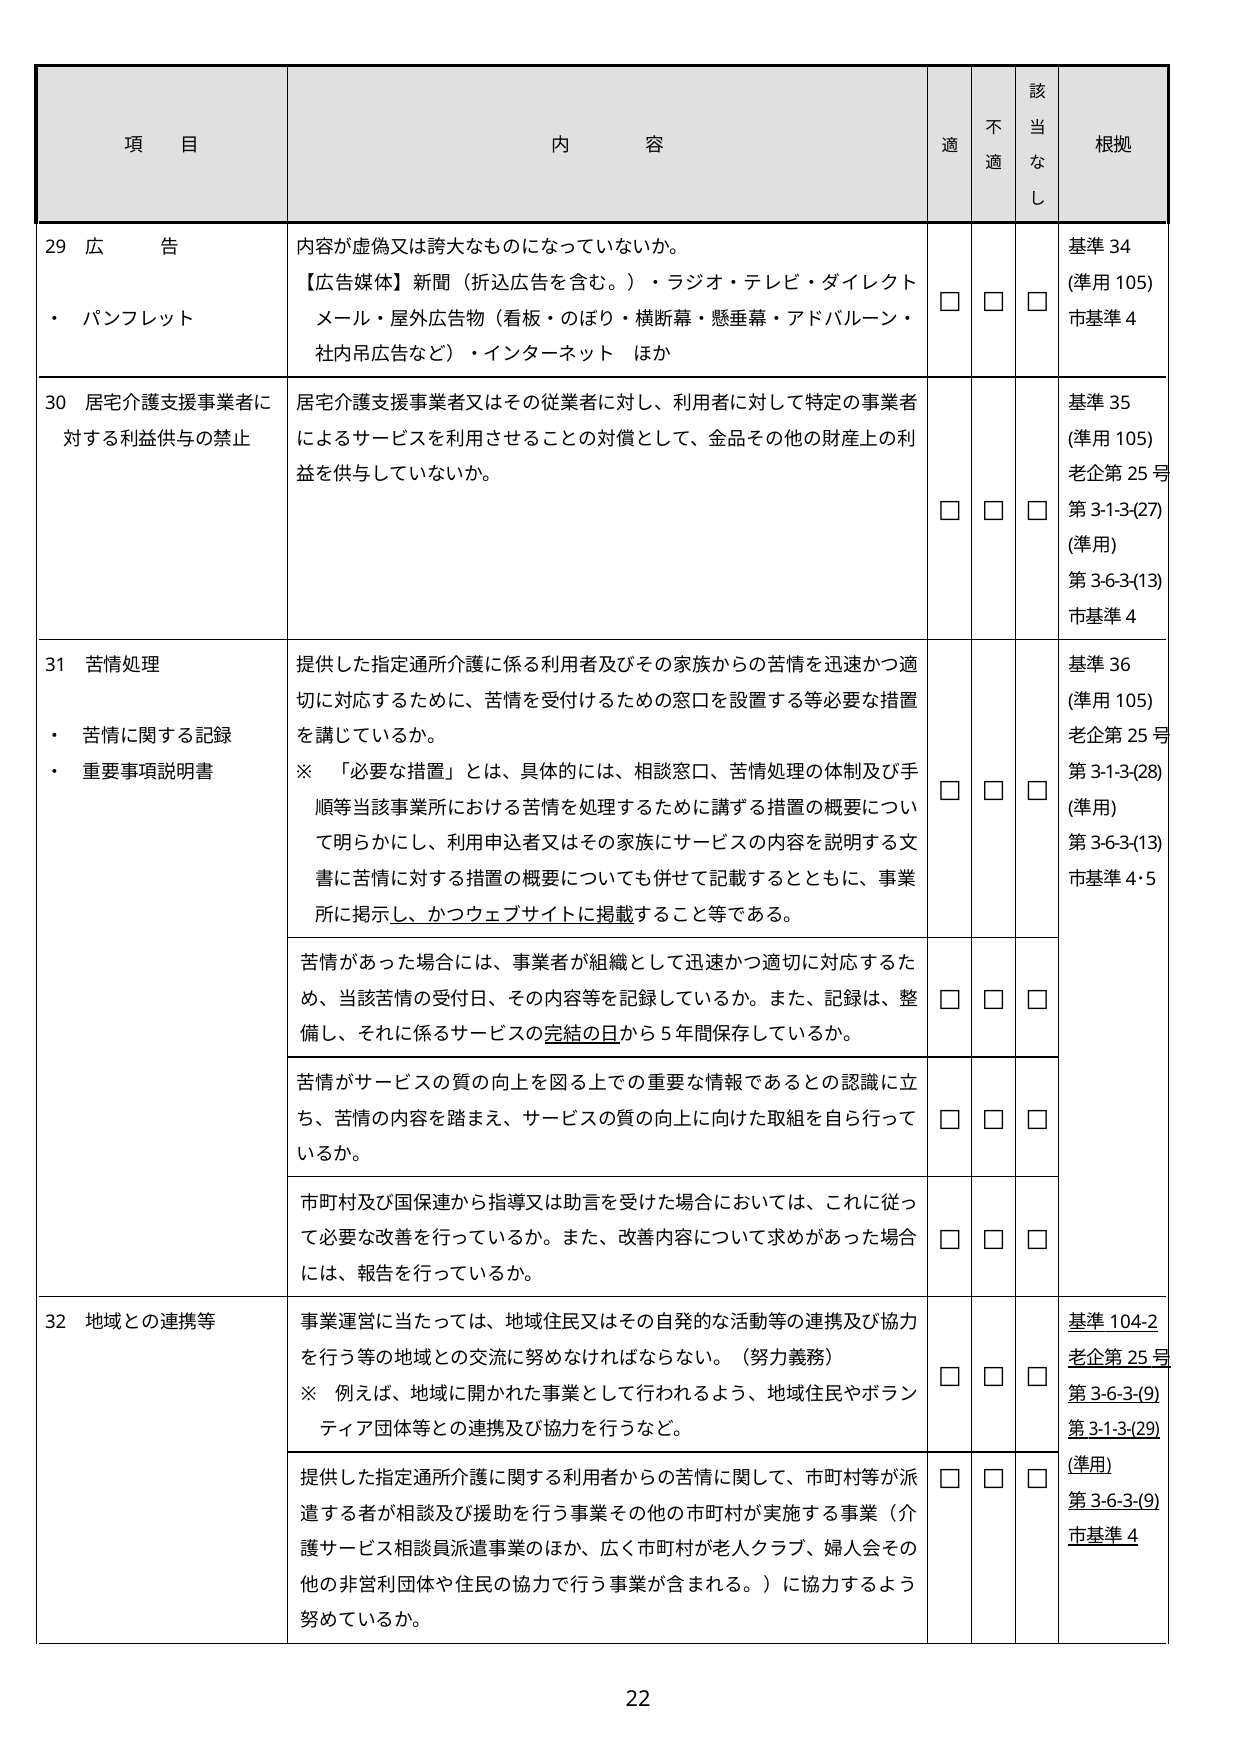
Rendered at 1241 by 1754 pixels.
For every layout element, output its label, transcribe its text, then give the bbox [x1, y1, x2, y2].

table_cell 基準34 (準用105) 市基準4 [1059, 221, 1168, 376]
table_cell □ [1016, 1177, 1058, 1296]
table_cell □ [972, 1177, 1015, 1296]
table_cell □ [1016, 938, 1058, 1056]
table_cell 基準104-2 老企第25号 第3-6-3-(9) 第3-1-3-(29) (準用) 第3-6-3-(9) 市基準4 [1059, 1296, 1168, 1642]
table_cell □ [972, 640, 1015, 937]
table_cell 提供した指定通所介護に係る利用者及びその家族からの苦情を迅速かつ適切に対応するために、苦情を受付けるための窓口を設置する等必要な措置を講じているか。 ※ 「必要な措置」とは、具体的には、相談窓口、苦情処理の体制及び手順等当該事業所における苦情を処理するために講ずる措置の概要について明らかにし、利用申込者又はその家族にサービスの内容を説明する文書に苦情に対する措置の概要についても併せて記載するとともに、事業所に掲示し、かつウェブサイトに掲載すること等である。 [288, 640, 927, 937]
table_cell □ [1016, 1058, 1058, 1176]
table_header 内容 [288, 67, 927, 221]
table_cell □ [928, 1177, 971, 1296]
table_cell □ [972, 378, 1015, 639]
table_cell □ [928, 224, 971, 376]
table_cell □ [1016, 1453, 1058, 1642]
table_cell 29 広 告 ・ パンフレット [37, 222, 287, 376]
table_cell □ [972, 1297, 1015, 1451]
table_cell □ [1016, 640, 1058, 937]
table_cell 事業運営に当たっては、地域住民又はその自発的な活動等の連携及び協力を行う等の地域との交流に努めなければならない。（努力義務） ※ 例えば、地域に開かれた事業として行われるよう、地域住民やボランティア団体等との連携及び協力を行うなど。 [288, 1297, 927, 1451]
table_cell 32 地域との連携等 [37, 1296, 287, 1642]
table_cell 基準36 (準用105) 老企第25号 第3-1-3-(28) (準用) 第3-6-3-(13) 市基準4･5 [1059, 639, 1168, 1296]
table_cell 市町村及び国保連から指導又は助言を受けた場合においては、これに従って必要な改善を行っているか。また、改善内容について求めがあった場合には、報告を行っているか。 [288, 1177, 927, 1296]
table_cell □ [1016, 378, 1058, 639]
table_header 不適 [972, 67, 1015, 221]
table_cell □ [928, 1453, 971, 1642]
table_cell □ [972, 224, 1015, 376]
table_cell 苦情がサービスの質の向上を図る上での重要な情報であるとの認識に立ち、苦情の内容を踏まえ、サービスの質の向上に向けた取組を自ら行っているか。 [288, 1058, 927, 1176]
table_cell 30 居宅介護支援事業者に 対する利益供与の禁止 [37, 376, 287, 639]
table_header 適 [928, 67, 971, 221]
table_cell □ [928, 378, 971, 639]
table_cell □ [1016, 1297, 1058, 1451]
table_header 項 目 [38, 67, 287, 221]
table_cell □ [1016, 224, 1058, 376]
table_cell 居宅介護支援事業者又はその従業者に対し、利用者に対して特定の事業者によるサービスを利用させることの対償として、金品その他の財産上の利益を供与していないか。 [288, 378, 927, 639]
table_header 根拠 [1059, 67, 1167, 221]
table_cell □ [972, 1058, 1015, 1176]
table_cell 内容が虚偽又は誇大なものになっていないか。 【広告媒体】新聞（折込広告を含む。）・ラジオ・テレビ・ダイレクトメール・屋外広告物（看板・のぼり・横断幕・懸垂幕・アドバルーン・社内吊広告など）・インターネット ほか [288, 224, 927, 376]
table_cell 提供した指定通所介護に関する利用者からの苦情に関して、市町村等が派遣する者が相談及び援助を行う事業その他の市町村が実施する事業（介護サービス相談員派遣事業のほか、広く市町村が老人クラブ、婦人会その他の非営利団体や住民の協力で行う事業が含まれる。）に協力するよう努めているか。 [288, 1453, 927, 1642]
table_cell 31 苦情処理 苦情に関する記録 重要事項説明書 [37, 639, 287, 1296]
table_cell 基準35 (準用105) 老企第25号 第3-1-3-(27) (準用) 第3-6-3-(13) 市基準4 [1059, 376, 1168, 639]
table_header 該当なし [1016, 67, 1058, 221]
table_cell □ [928, 1058, 971, 1176]
table_cell □ [928, 938, 971, 1056]
table_cell 苦情があった場合には、事業者が組織として迅速かつ適切に対応するため、当該苦情の受付日、その内容等を記録しているか。また、記録は、整備し、それに係るサービスの完結の日から5年間保存しているか。 [288, 938, 927, 1056]
table_cell □ [928, 640, 971, 937]
table_cell □ [928, 1297, 971, 1451]
table_cell □ [972, 1453, 1015, 1642]
table_cell □ [972, 938, 1015, 1056]
